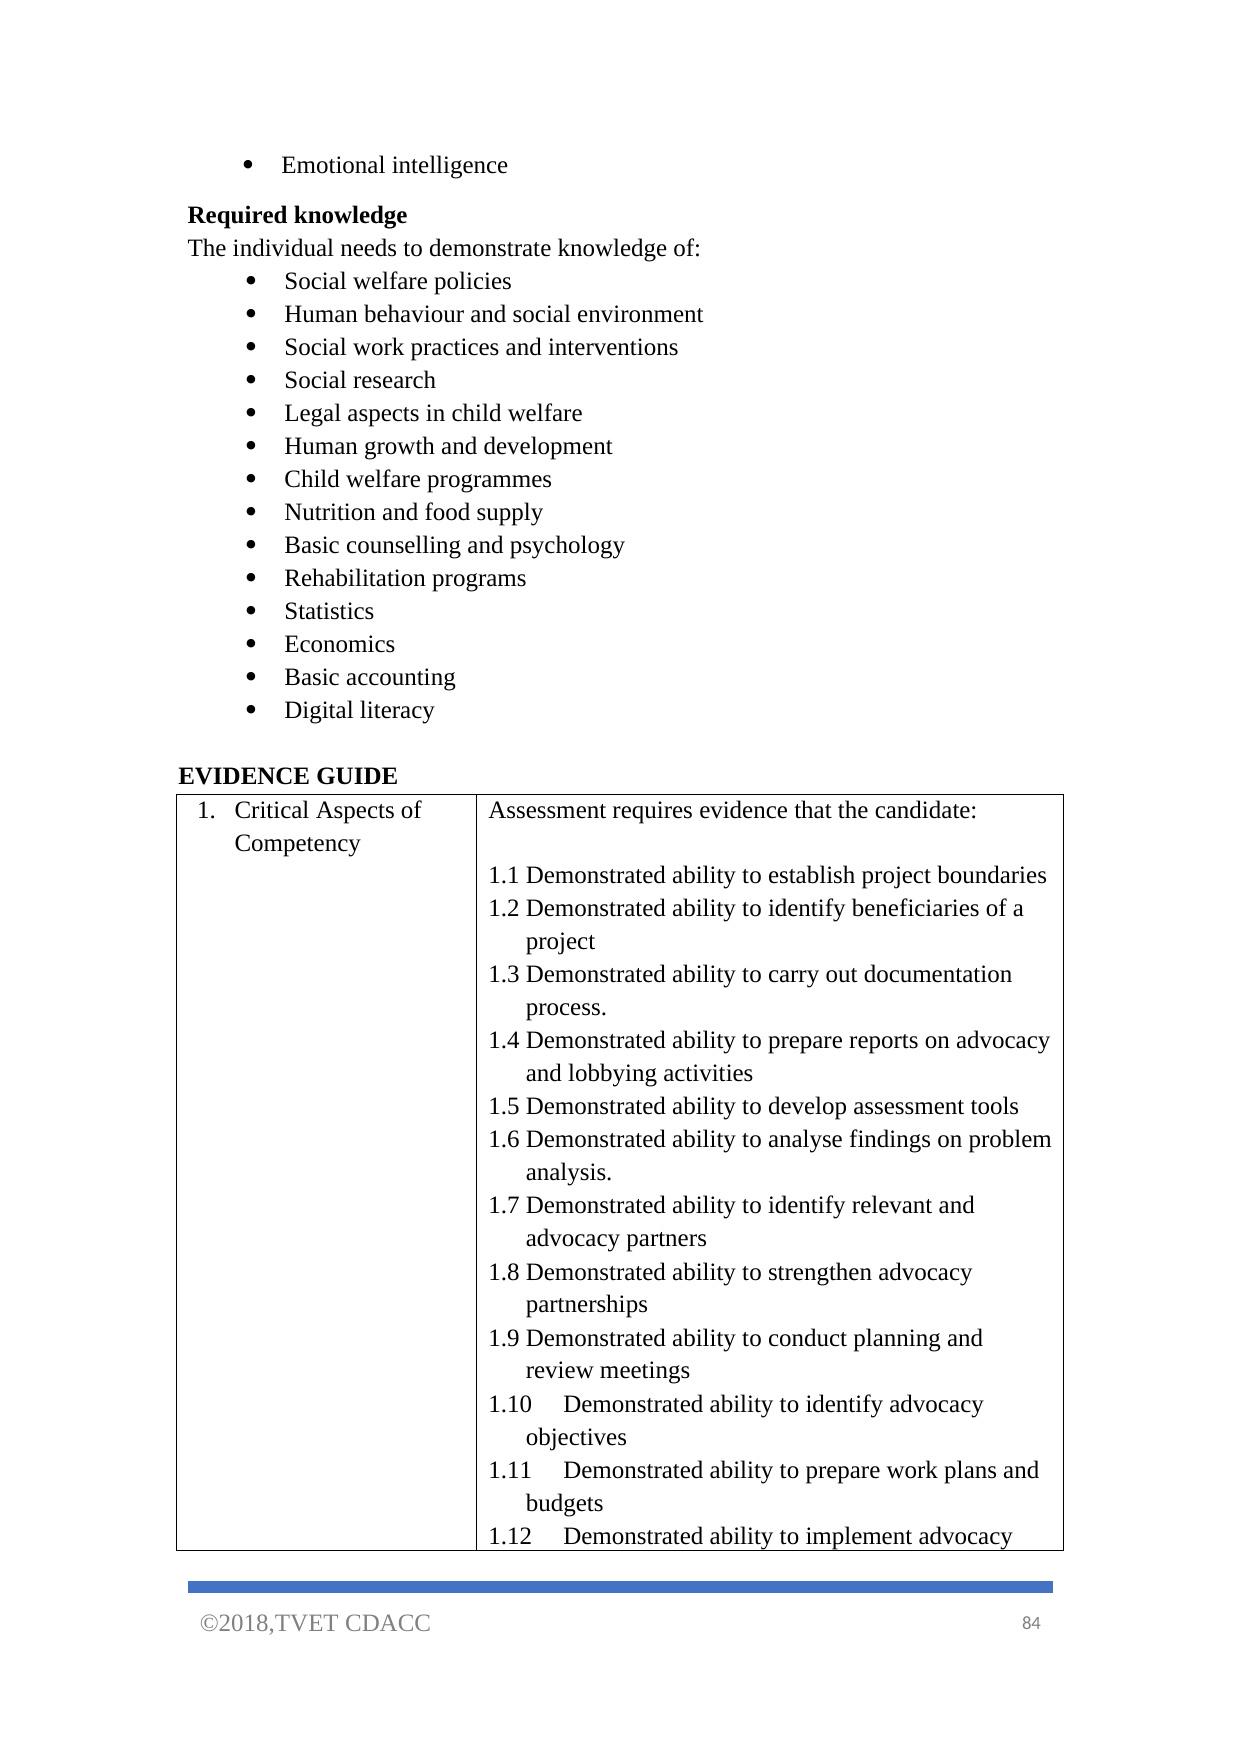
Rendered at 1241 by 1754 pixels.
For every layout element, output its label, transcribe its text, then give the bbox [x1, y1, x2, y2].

list Statistics [247, 596, 1053, 625]
list Economics [247, 629, 1053, 658]
list Human growth and development [247, 431, 1053, 459]
list Rehabilitation programs [247, 563, 1053, 592]
list Child welfare programmes [247, 464, 1053, 493]
list Digital literacy [247, 695, 1053, 724]
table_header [477, 795, 1063, 1549]
list Legal aspects in child welfare [247, 398, 1053, 427]
list Human behaviour and social environment [247, 299, 1053, 327]
text The individual needs to demonstrate knowledge of: [187, 233, 1053, 261]
text Required knowledge [187, 200, 1053, 228]
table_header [177, 795, 476, 1549]
text EVIDENCE GUIDE [178, 761, 1053, 790]
list Basic counselling and psychology [247, 530, 1053, 559]
list Basic accounting [247, 662, 1053, 691]
list Nutrition and food supply [247, 497, 1053, 526]
list Social work practices and interventions [247, 332, 1053, 361]
list Social research [247, 365, 1053, 393]
list Social welfare policies [247, 266, 1053, 294]
list Emotional intelligence [244, 150, 1053, 179]
